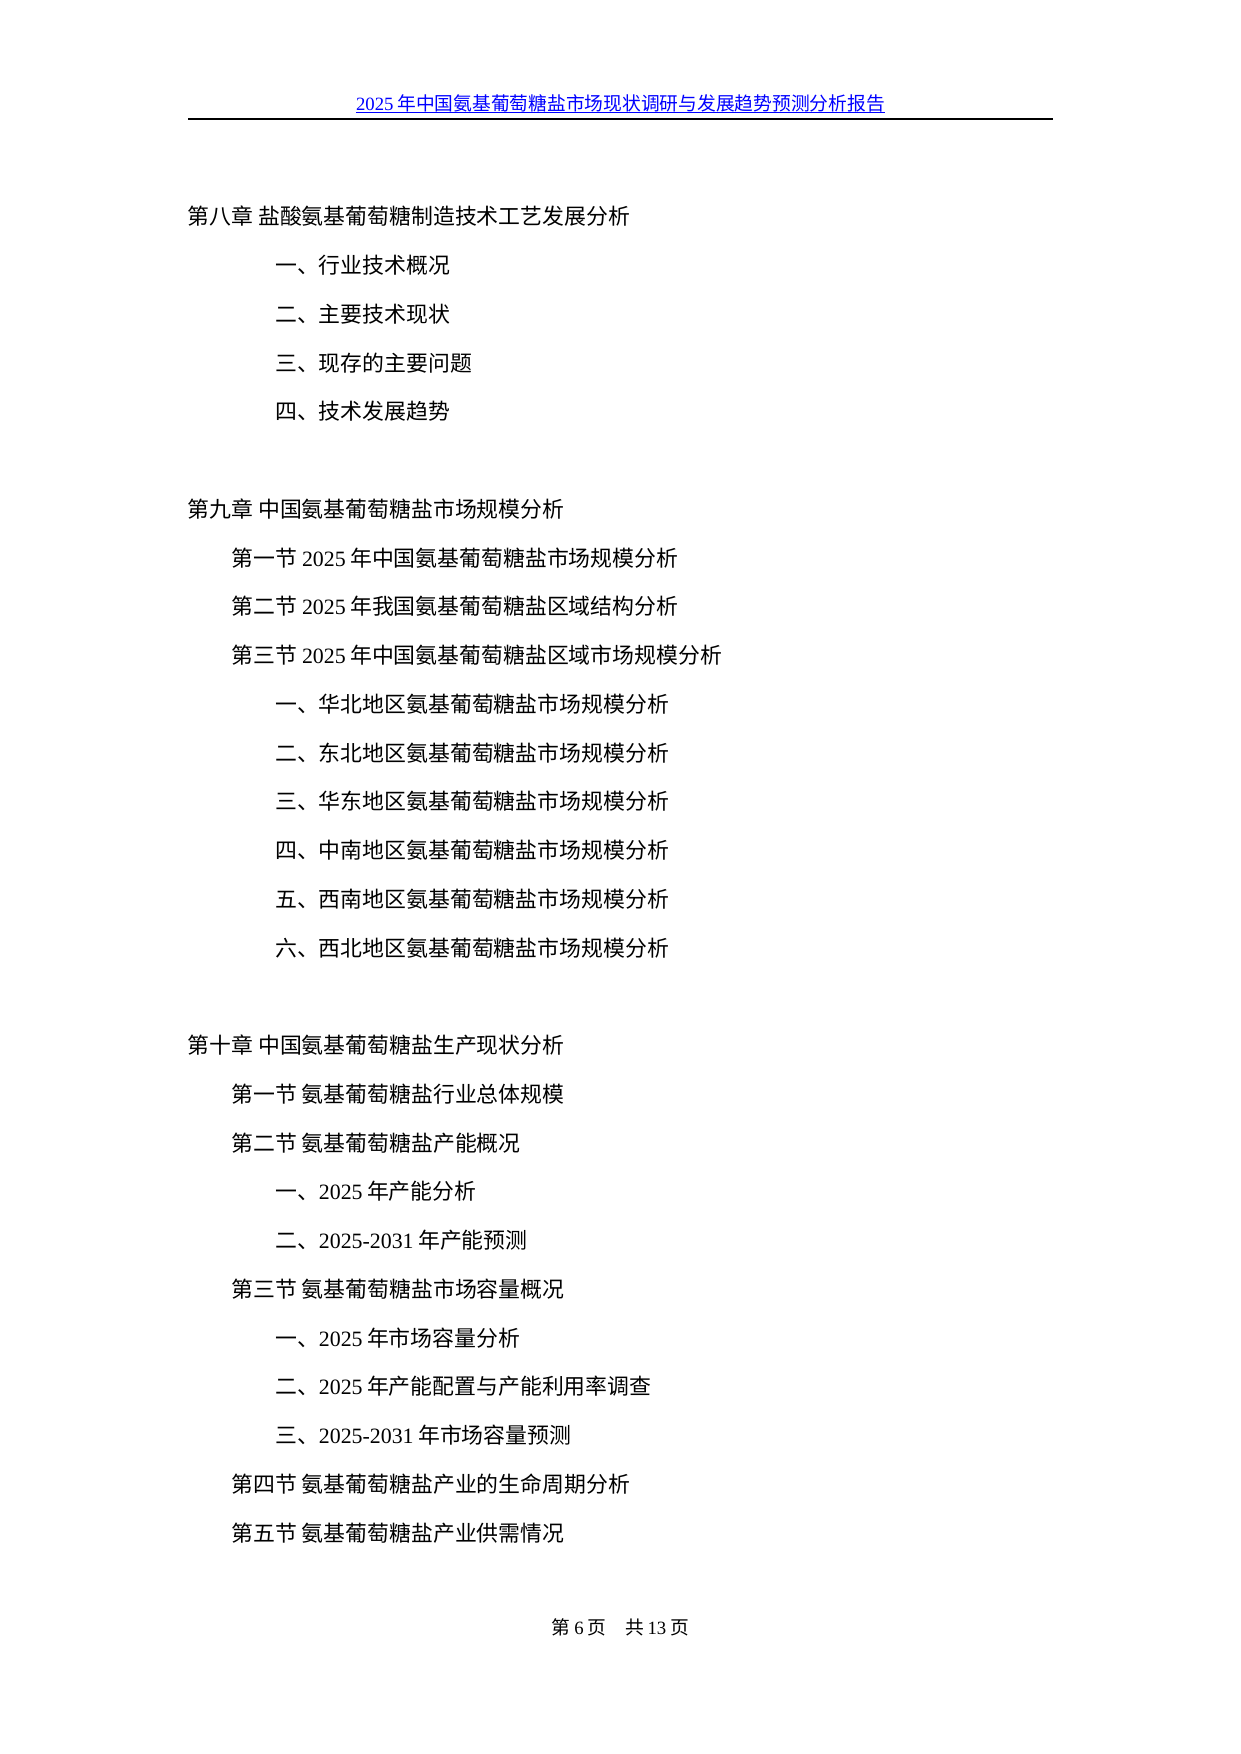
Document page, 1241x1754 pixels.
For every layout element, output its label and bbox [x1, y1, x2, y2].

text [187, 150, 1053, 1548]
